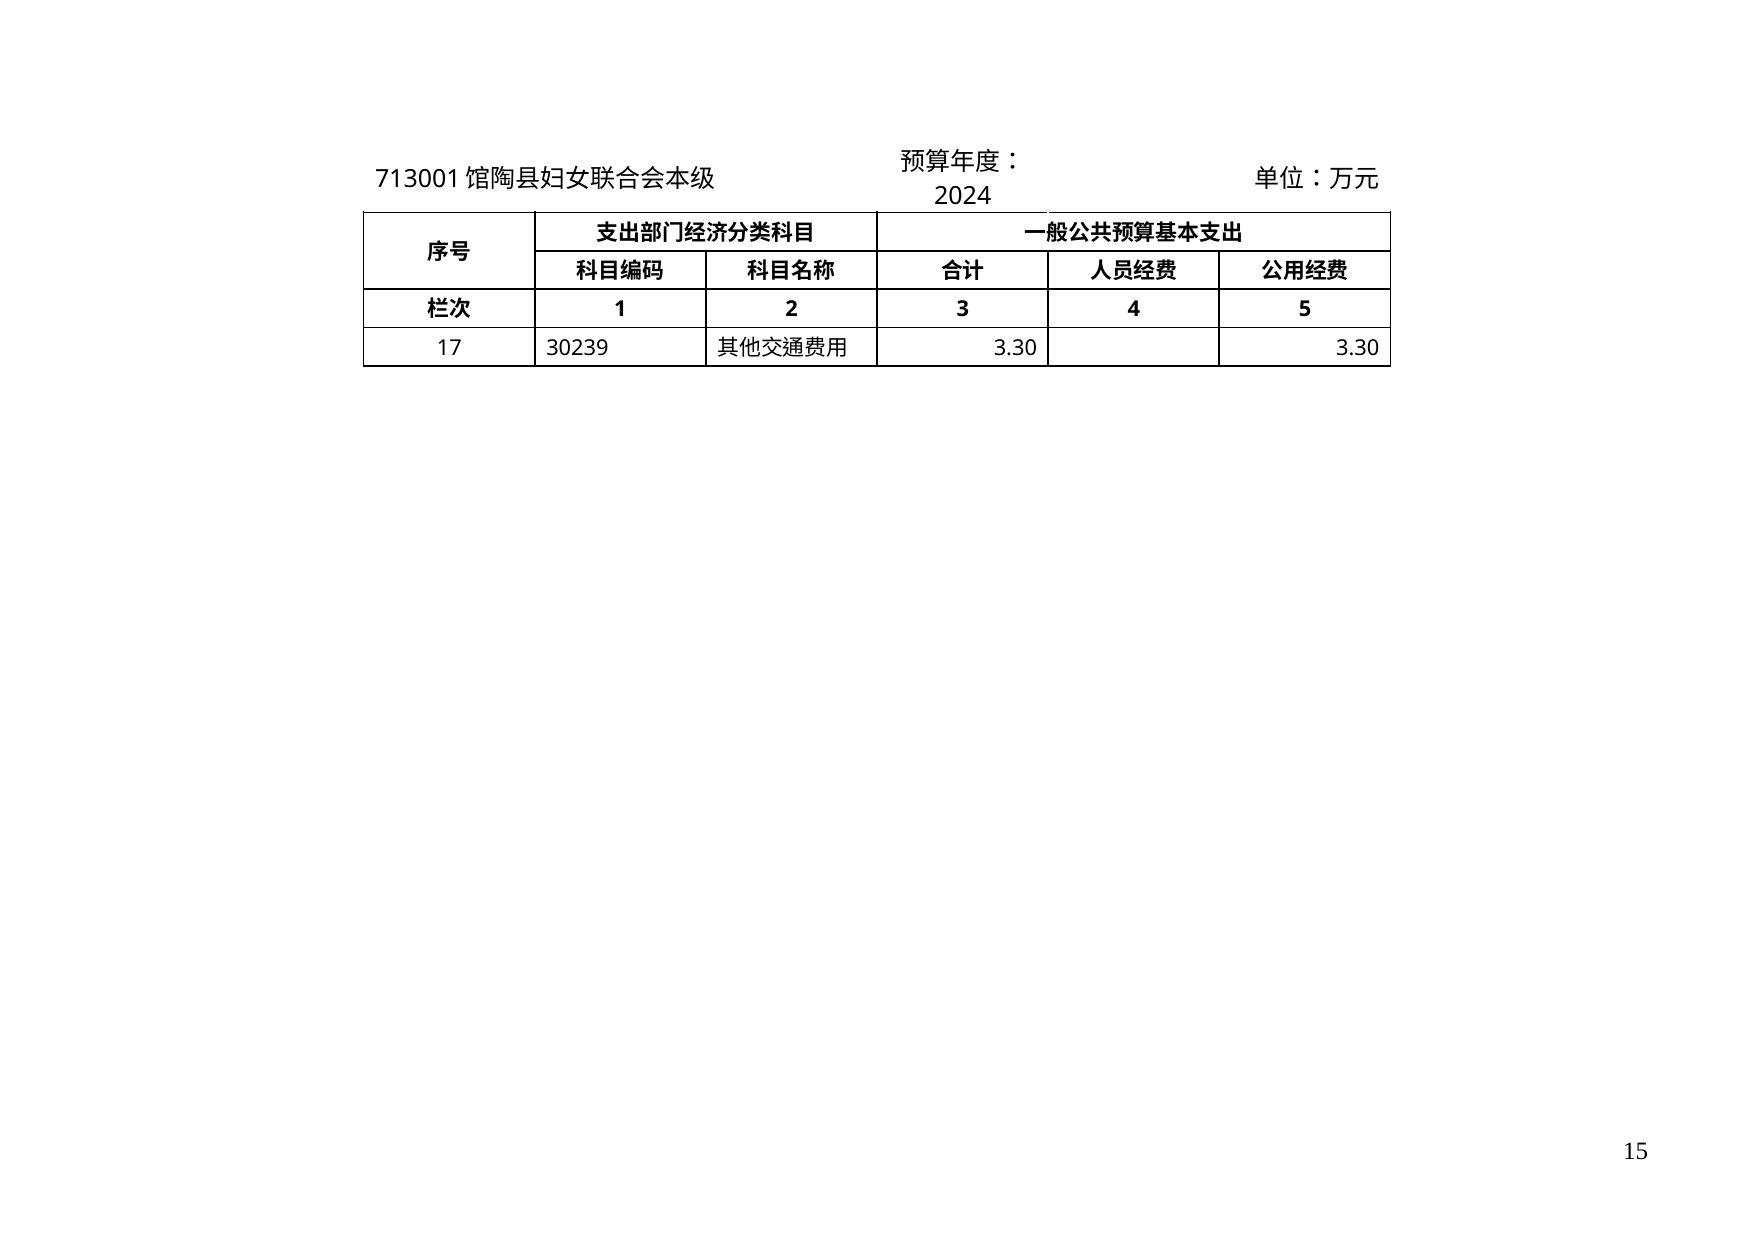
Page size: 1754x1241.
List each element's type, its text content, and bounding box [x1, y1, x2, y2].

table_header 713001馆陶县妇女联合会本级 [364, 143, 876, 211]
table_cell 栏次 [364, 290, 534, 327]
table_cell 4 [1049, 290, 1218, 327]
table_cell 合计 [878, 252, 1047, 288]
table_cell 2 [707, 290, 876, 327]
table_cell 科目名称 [707, 252, 876, 288]
table_header 预算年度：2024 [878, 143, 1047, 211]
table_cell 序号 [364, 213, 534, 288]
table_cell 支出部门经济分类科目 [536, 213, 876, 250]
table_cell 17 [364, 328, 534, 365]
table_cell 一般公共预算基本支出 [878, 213, 1390, 250]
table_cell 1 [536, 290, 705, 327]
table_cell 公用经费 [1220, 252, 1390, 288]
table_cell 科目编码 [536, 252, 705, 288]
table_cell [1049, 328, 1218, 365]
table_cell 3 [878, 290, 1047, 327]
table_cell 其他交通费用 [707, 328, 876, 365]
table_cell 30239 [536, 328, 705, 365]
table_cell 人员经费 [1049, 252, 1218, 288]
table_cell 3.30 [1220, 328, 1390, 365]
table_cell 5 [1220, 290, 1390, 327]
table_header 单位：万元 [1049, 143, 1390, 211]
table_cell 3.30 [878, 328, 1047, 365]
